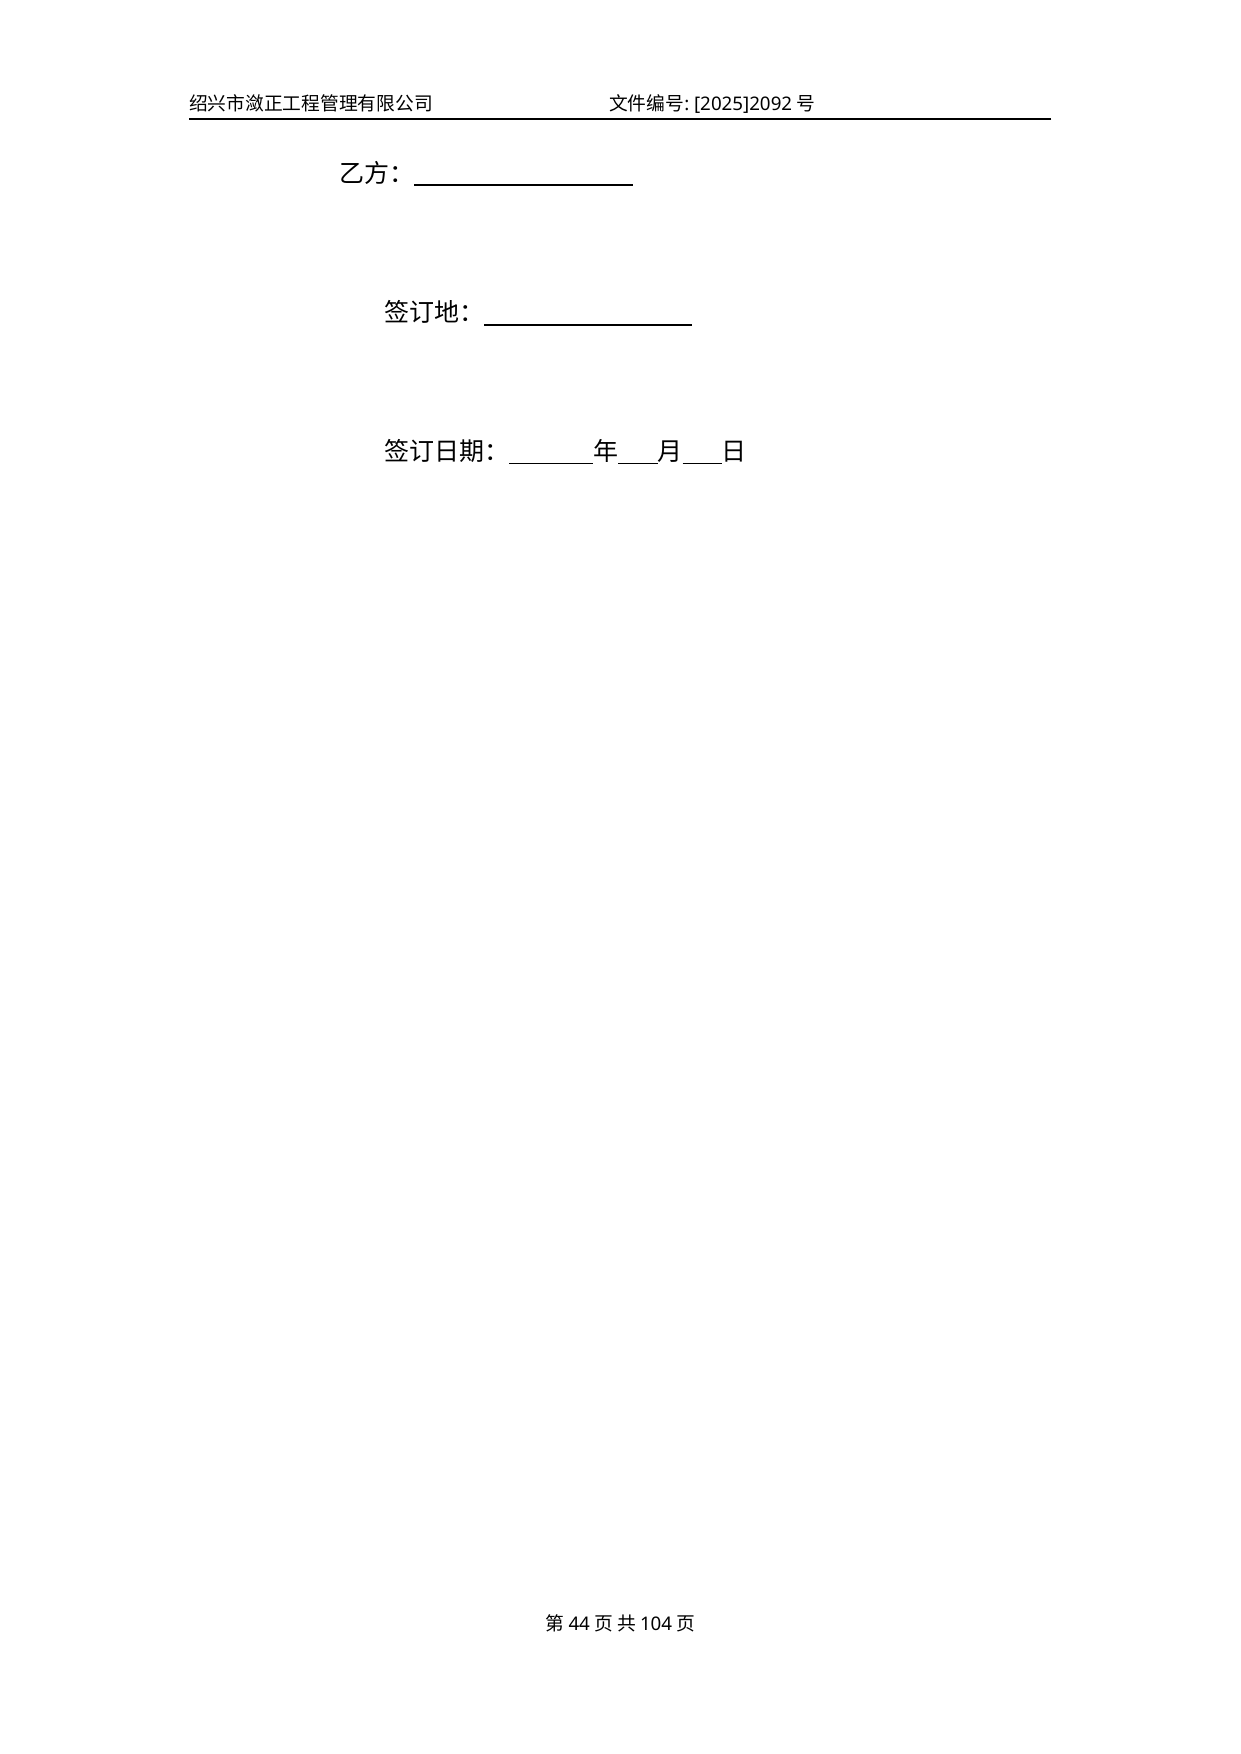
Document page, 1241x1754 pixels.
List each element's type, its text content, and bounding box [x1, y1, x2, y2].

text 签订地： [234, 293, 1051, 329]
text 乙方： [289, 153, 1051, 190]
text 签订日期： 年 月 日 [234, 432, 1051, 468]
